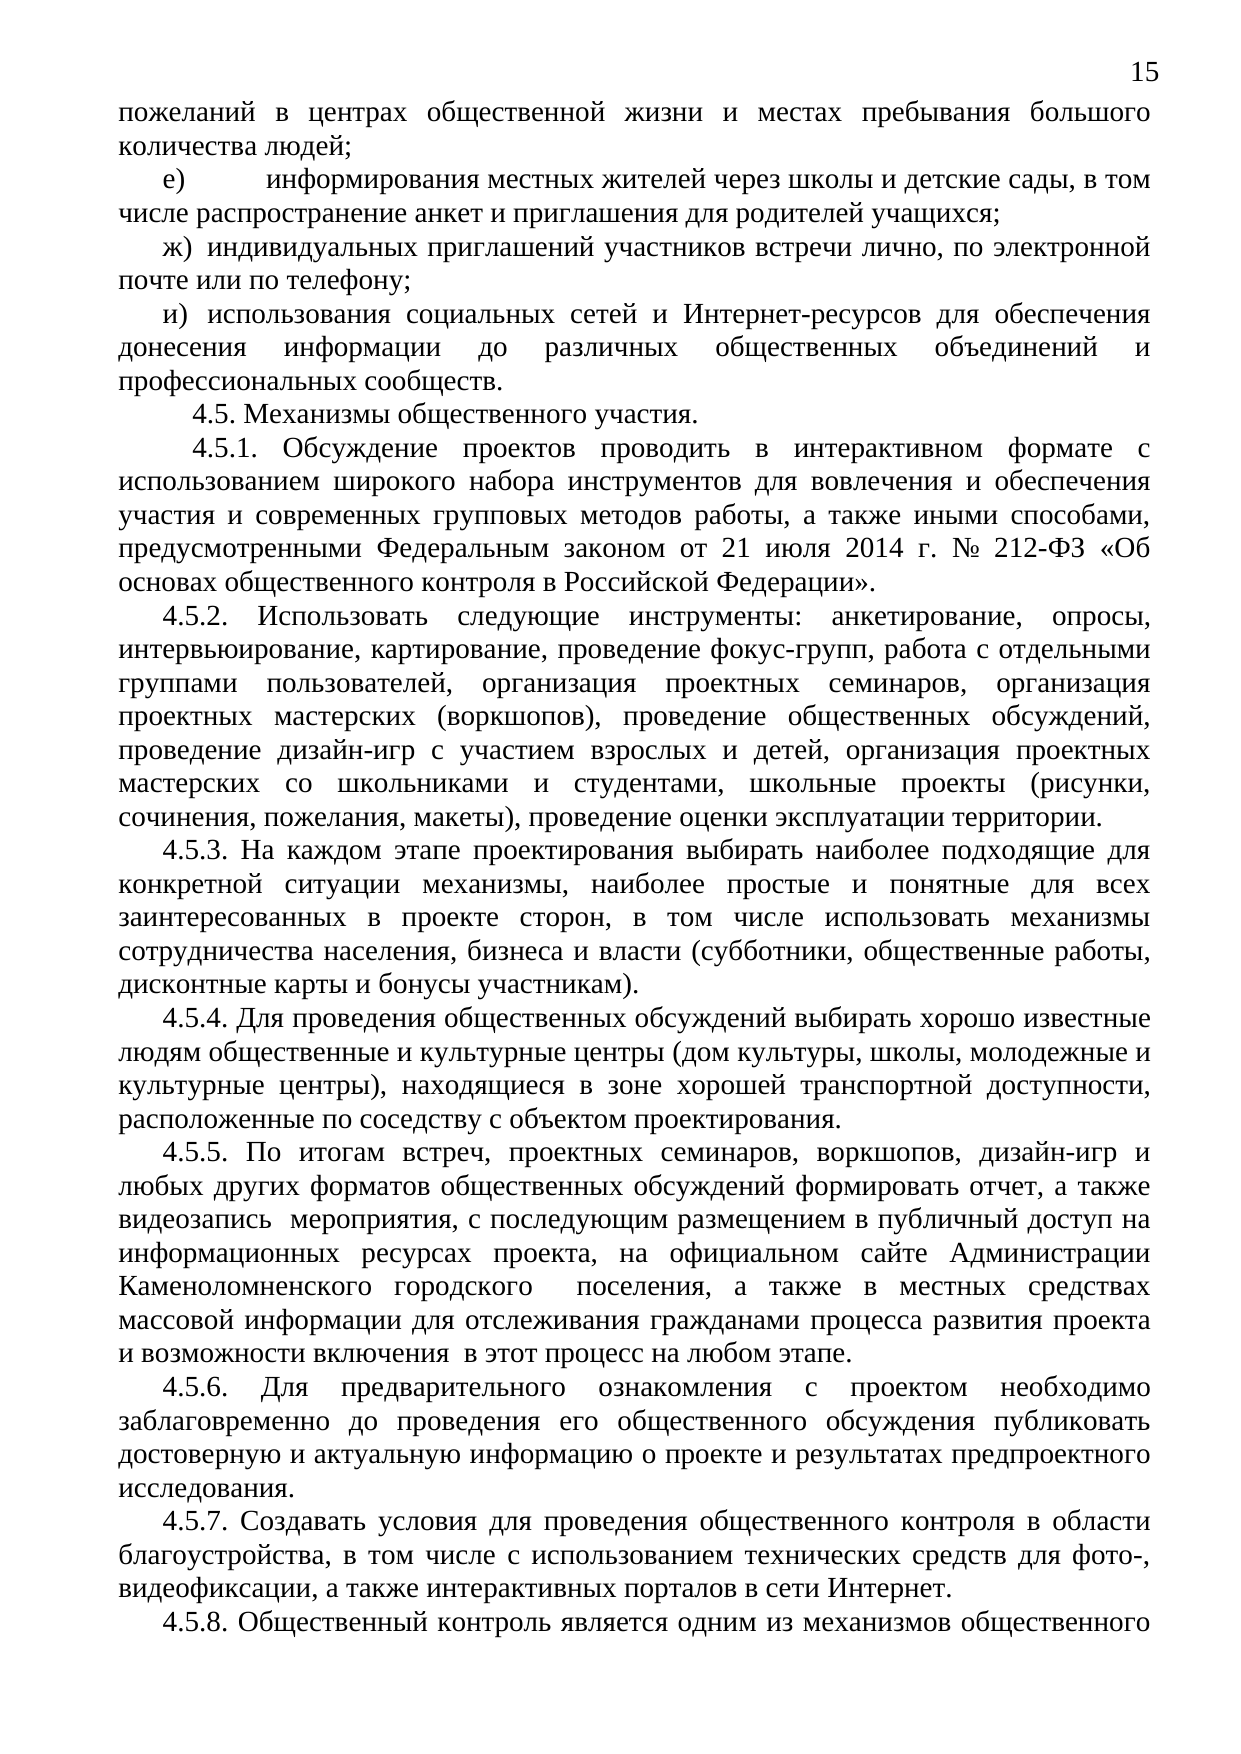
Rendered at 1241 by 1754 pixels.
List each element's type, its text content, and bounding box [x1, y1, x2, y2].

text 4.5.2. Использовать следующие инструменты: анкетирование, опросы, интервьюирование, картирование, проведение фокус-групп, работа с отдельными группами пользователей, организация проектных семинаров, организация проектных мастерских (воркшопов), проведение общественных обсуждений, проведение дизайн-игр с участием взрослых и детей, организация проектных мастерских со школьниками и студентами, школьные проекты (рисунки, сочинения, пожелания, макеты), проведение оценки эксплуатации территории. [118, 598, 1152, 832]
text 4.5.6. Для предварительного ознакомления с проектом необходимо заблаговременно до проведения его общественного обсуждения публиковать достоверную и актуальную информацию о проекте и результатах предпроектного исследования. [118, 1369, 1152, 1503]
text 4.5. Механизмы общественного участия. [118, 396, 1152, 430]
text и) использования социальных сетей и Интернет-ресурсов для обеспечения донесения информации до различных общественных объединений и профессиональных сообществ. [118, 296, 1152, 396]
text 4.5.4. Для проведения общественных обсуждений выбирать хорошо известные людям общественные и культурные центры (дом культуры, школы, молодежные и культурные центры), находящиеся в зоне хорошей транспортной доступности, расположенные по соседству с объектом проектирования. [118, 1000, 1152, 1134]
text 4.5.5. По итогам встреч, проектных семинаров, воркшопов, дизайн-игр и любых других форматов общественных обсуждений формировать отчет, а также видеозапись мероприятия, с последующим размещением в публичный доступ на информационных ресурсах проекта, на официальном сайте Администрации Каменоломненского городского поселения, а также в местных средствах массовой информации для отслеживания гражданами процесса развития проекта и возможности включения в этот процесс на любом этапе. [118, 1134, 1152, 1369]
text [118, 94, 1152, 162]
text е) информирования местных жителей через школы и детские сады, в том числе распространение анкет и приглашения для родителей учащихся; [118, 162, 1152, 229]
text 4.5.7. Создавать условия для проведения общественного контроля в области благоустройства, в том числе с использованием технических средств для фото-, видеофиксации, а также интерактивных порталов в сети Интернет. [118, 1503, 1152, 1604]
text 4.5.3. На каждом этапе проектирования выбирать наиболее подходящие для конкретной ситуации механизмы, наиболее простые и понятные для всех заинтересованных в проекте сторон, в том числе использовать механизмы сотрудничества населения, бизнеса и власти (субботники, общественные работы, дисконтные карты и бонусы участникам). [118, 832, 1152, 1000]
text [118, 1604, 1152, 1637]
list 4.5.1. Обсуждение проектов проводить в интерактивном формате с использованием широкого набора инструментов для вовлечения и обеспечения участия и современных групповых методов работы, а также иными способами, предусмотренными Федеральным законом от 21 июля 2014 г. № 212-ФЗ «Об основах общественного контроля в Российской Федерации». [118, 430, 1152, 598]
text ж) индивидуальных приглашений участников встречи лично, по электронной почте или по телефону; [118, 229, 1152, 296]
